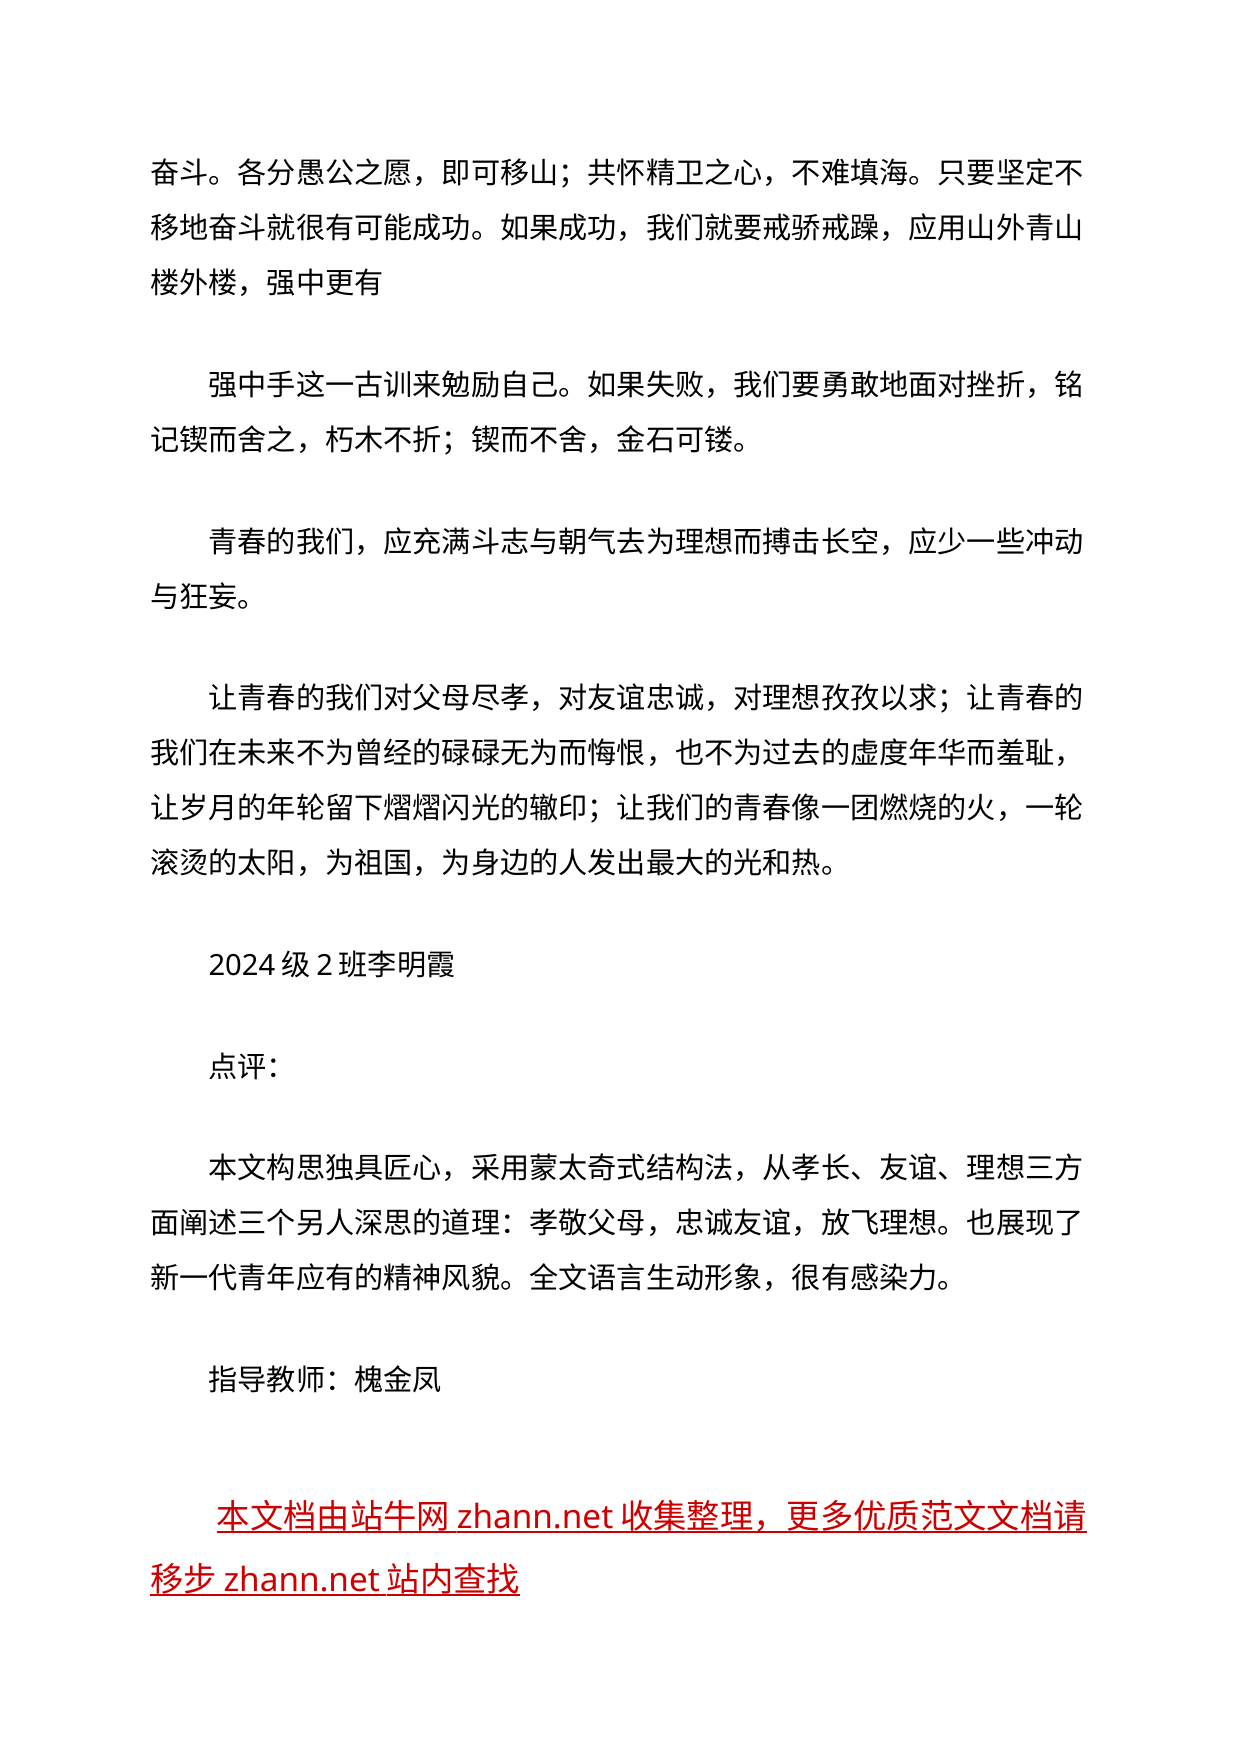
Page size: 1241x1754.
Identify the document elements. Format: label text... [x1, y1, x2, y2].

text 本文档由站牛网zhann.net收集整理，更多优质范文文档请移步zhann.net站内查找 [150, 1490, 1090, 1601]
text 让青春的我们对父母尽孝，对友谊忠诚，对理想孜孜以求；让青春的我们在未来不为曾经的碌碌无为而悔恨，也不为过去的虚度年华而羞耻，让岁月的年轮留下熠熠闪光的辙印；让我们的青春像一团燃烧的火，一轮滚烫的太阳，为祖国，为身边的人发出最大的光和热。 [150, 675, 1090, 882]
text 点评： [150, 1043, 1090, 1086]
text 2024级2班李明霞 [150, 941, 1090, 984]
text 本文构思独具匠心，采用蒙太奇式结构法，从孝长、友谊、理想三方面阐述三个另人深思的道理：孝敬父母，忠诚友谊，放飞理想。也展现了新一代青年应有的精神风貌。全文语言生动形象，很有感染力。 [150, 1145, 1090, 1297]
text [150, 150, 1090, 302]
text 指导教师：槐金凤 [150, 1357, 1090, 1399]
text 强中手这一古训来勉励自己。如果失败，我们要勇敢地面对挫折，铭记锲而舍之，朽木不折；锲而不舍，金石可镂。 [150, 362, 1090, 459]
text 青春的我们，应充满斗志与朝气去为理想而搏击长空，应少一些冲动与狂妄。 [150, 518, 1090, 615]
